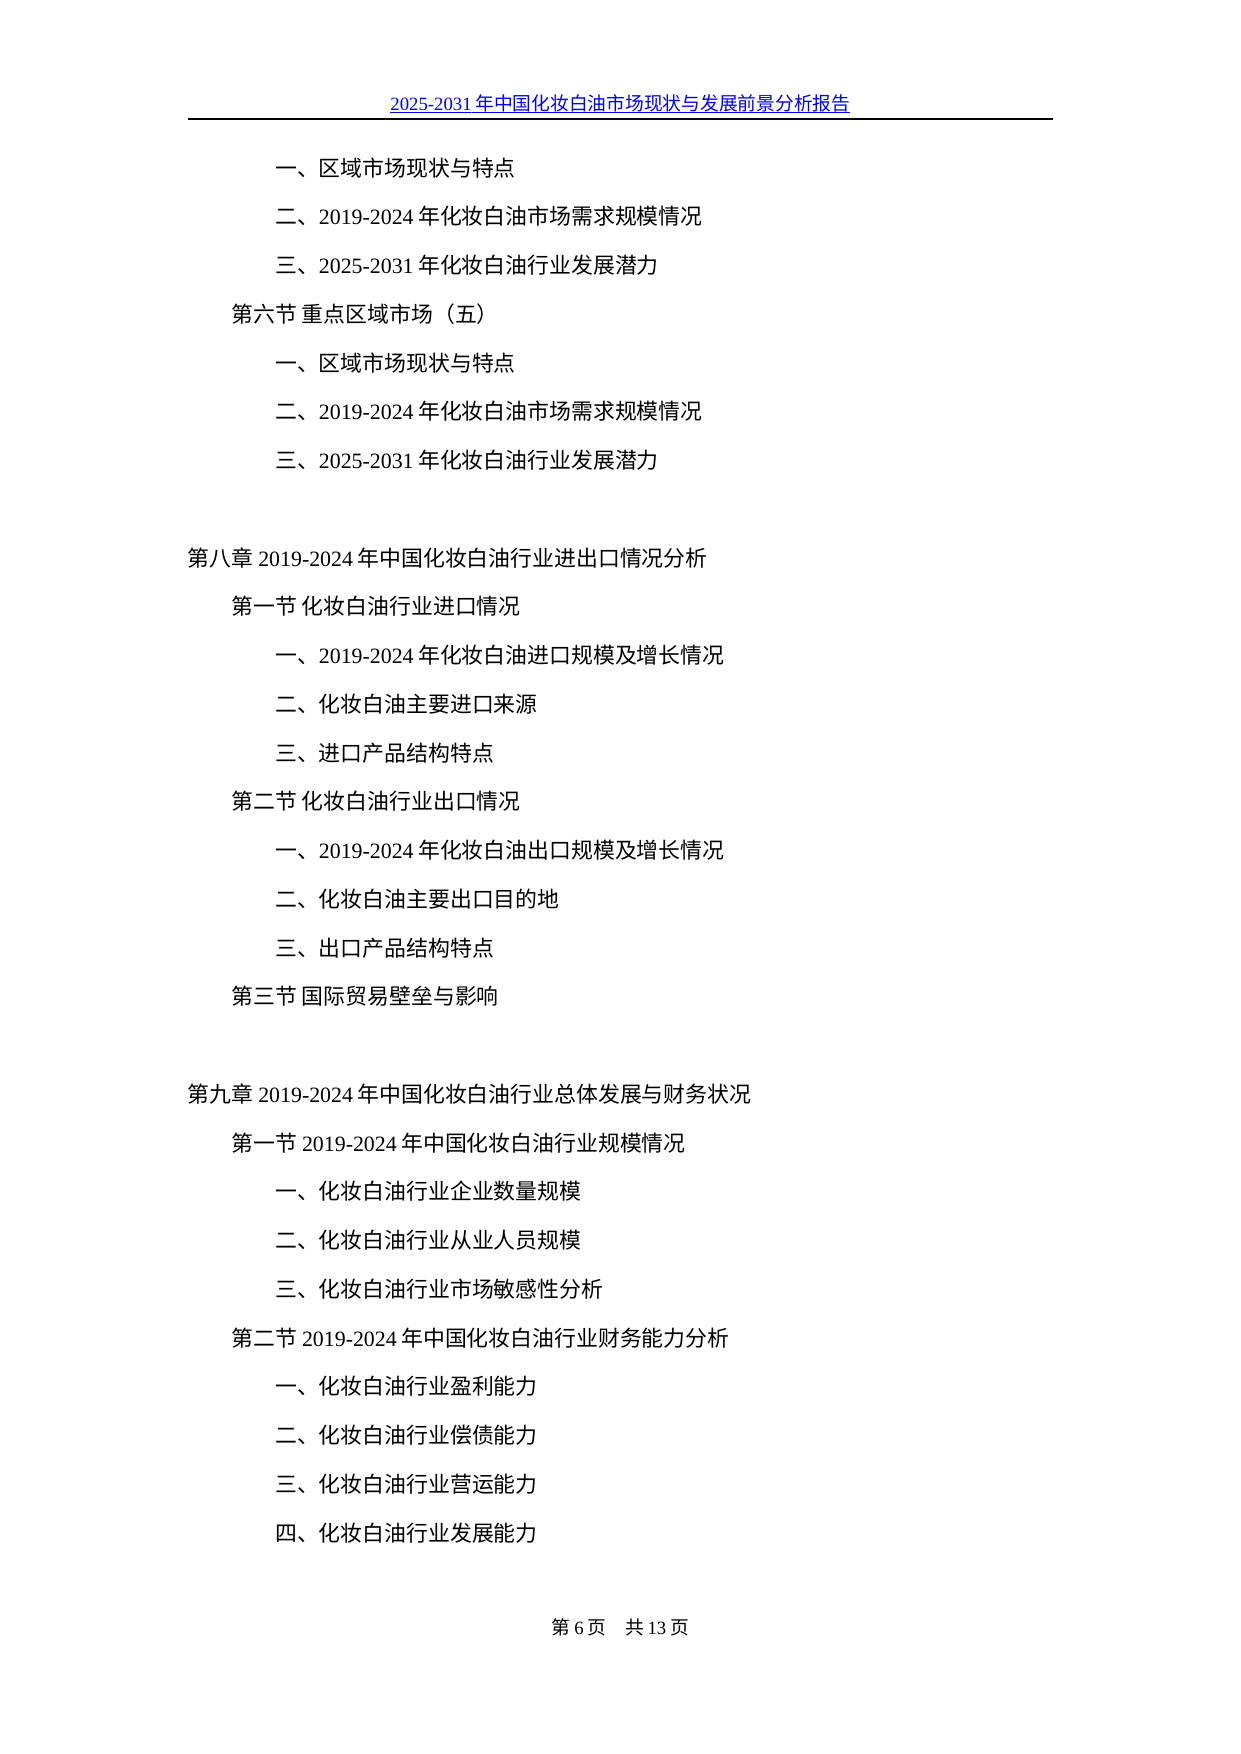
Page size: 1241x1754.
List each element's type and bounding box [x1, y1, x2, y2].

text [187, 150, 1053, 1548]
